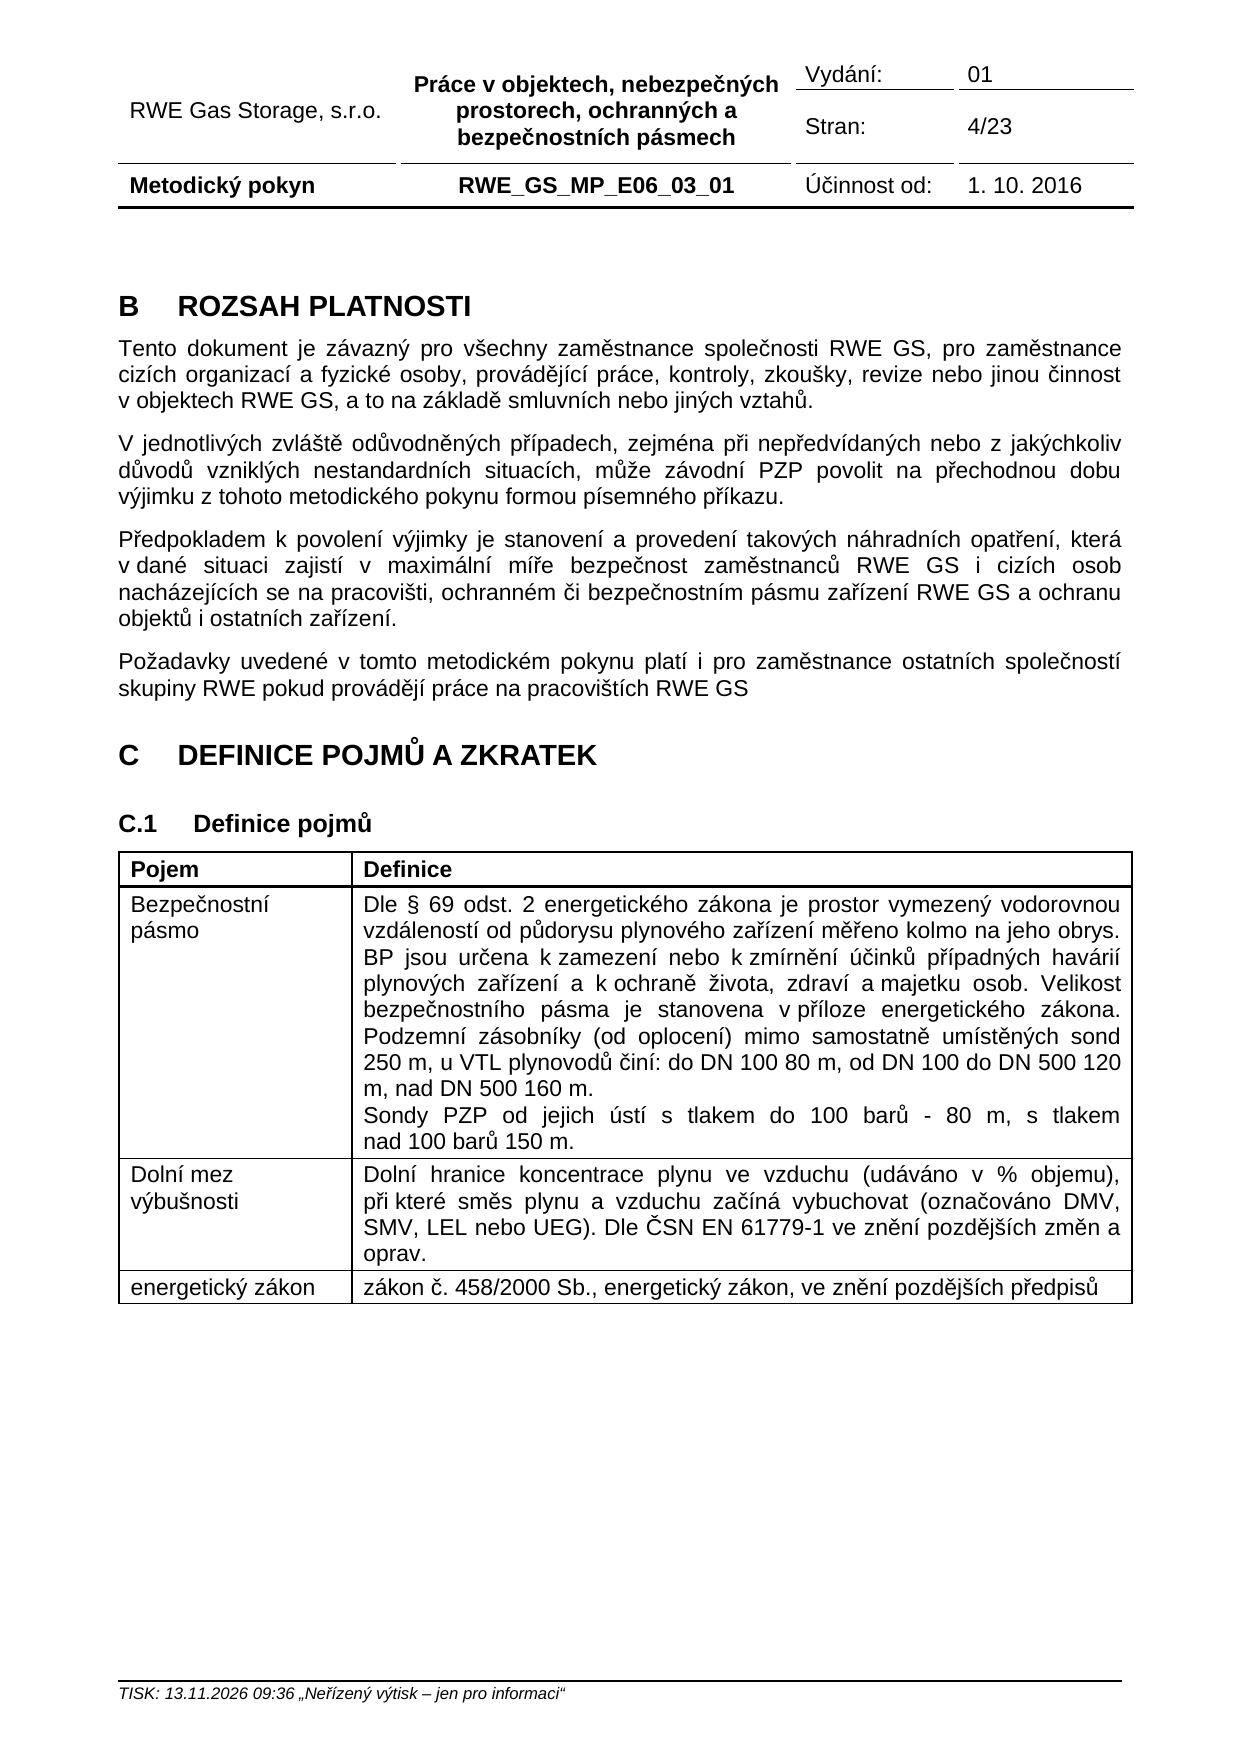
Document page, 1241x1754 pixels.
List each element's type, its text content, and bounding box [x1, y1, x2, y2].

text Rozsah platnosti [118, 288, 1122, 322]
table_cell Dolní hranice koncentrace plynu ve vzduchu (udáváno v % objemu), při které směs plynu a vzduchu začíná vybuchovat (označováno DMV, SMV, LEL nebo UEG). Dle ČSN EN 61779-1 ve znění pozdějších změn a oprav. [353, 1159, 1131, 1270]
text Definice pojmů a zkratek [118, 738, 1122, 772]
table_header Pojem [120, 853, 351, 885]
table_cell Dolní mez výbušnosti [120, 1159, 351, 1270]
text V jednotlivých zvláště odůvodněných případech, zejména při nepředvídaných nebo z jakýchkoliv důvodů vzniklých nestandardních situacích, může závodní PZP povolit na přechodnou dobu výjimku z tohoto metodického pokynu formou písemného příkazu. [118, 430, 1122, 509]
table_cell zákon č. 458/2000 Sb., energetický zákon, ve znění pozdějších předpisů [353, 1271, 1131, 1303]
text Předpokladem k povolení výjimky je stanovení a provedení takových náhradních opatření, která v dané situaci zajistí v maximální míře bezpečnost zaměstnanců RWE GS i cizích osob nacházejících se na pracovišti, ochranném či bezpečnostním pásmu zařízení RWE GS a ochranu objektů i ostatních zařízení. [118, 526, 1122, 631]
text Definice pojmů [118, 809, 1122, 838]
table_cell Bezpečnostní pásmo [120, 888, 351, 1157]
text Požadavky uvedené v tomto metodickém pokynu platí i pro zaměstnance ostatních společností skupiny RWE pokud provádějí práce na pracovištích RWE GS [118, 648, 1122, 701]
text Tento dokument je závazný pro všechny zaměstnance společnosti RWE GS, pro zaměstnance cizích organizací a fyzické osoby, provádějící práce, kontroly, zkoušky, revize nebo jinou činnost v objektech RWE GS, a to na základě smluvních nebo jiných vztahů. [118, 334, 1122, 414]
table_cell energetický zákon [120, 1271, 351, 1303]
table_header Definice [353, 853, 1131, 885]
table_cell Dle § 69 odst. 2 energetického zákona je prostor vymezený vodorovnou vzdáleností od půdorysu plynového zařízení měřeno kolmo na jeho obrys. BP jsou určena k zamezení nebo k zmírnění účinků případných havárií plynových zařízení a k ochraně života, zdraví a majetku osob. Velikost bezpečnostního pásma je stanovena v příloze energetického zákona. Podzemní zásobníky (od oplocení) mimo samostatně umístěných sond 250 m, u VTL plynovodů činí: do DN 100 80 m, od DN 100 do DN 500 120 m, nad DN 500 160 m. Sondy PZP od jejich ústí s tlakem do 100 barů - 80 m, s tlakem nad 100 barů 150 m. [353, 888, 1131, 1157]
